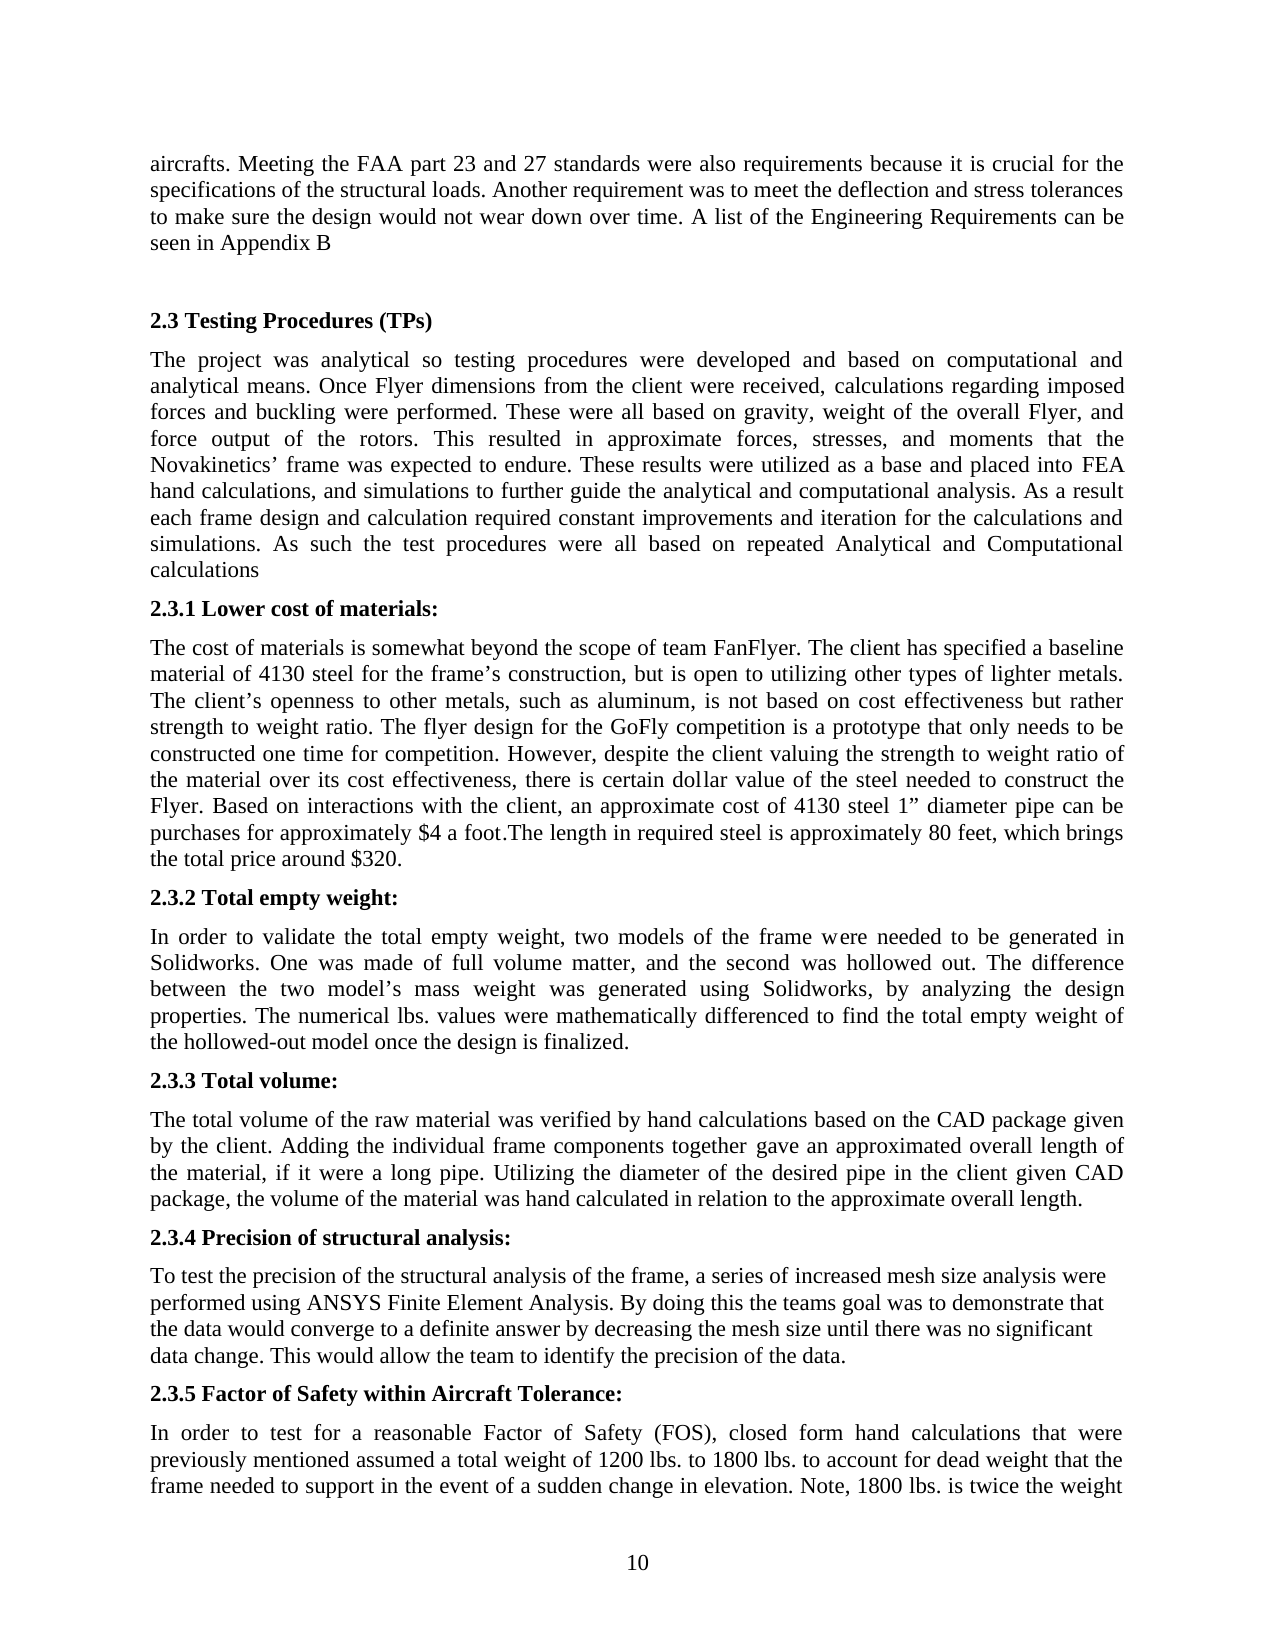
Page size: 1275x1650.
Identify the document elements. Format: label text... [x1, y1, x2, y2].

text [150, 1419, 1125, 1498]
text The total volume of the raw material was verified by hand calculations based on the CAD package given by the client. Adding the individual frame components together gave an approximated overall length of the material, if it were a long pipe. Utilizing the diameter of the desired pipe in the client given CAD package, the volume of the material was hand calculated in relation to the approximate overall length. [150, 1106, 1125, 1211]
text The cost of materials is somewhat beyond the scope of team FanFlyer. The client has specified a baseline material of 4130 steel for the frame’s construction, but is open to utilizing other types of lighter metals. The client’s openness to other metals, such as aluminum, is not based on cost effectiveness but rather strength to weight ratio. The flyer design for the GoFly competition is a prototype that only needs to be constructed one time for competition. However, despite the client valuing the strength to weight ratio of the material over its cost effectiveness, there is certain dollar value of the steel needed to construct the Flyer. Based on interactions with the client, an approximate cost of 4130 steel 1” diameter pipe can be purchases for approximately $4 a foot.The length in required steel is approximately 80 feet, which brings the total price around $320. [150, 634, 1125, 871]
text 2.3.3 Total volume: [150, 1067, 1125, 1093]
text 2.3 Testing Procedures (TPs) [150, 307, 1125, 333]
text 2.3.5 Factor of Safety within Aircraft Tolerance: [150, 1381, 1125, 1407]
text 2.3.2 Total empty weight: [150, 884, 1125, 910]
text To test the precision of the structural analysis of the frame, a series of increased mesh size analysis were performed using ANSYS Finite Element Analysis. By doing this the teams goal was to demonstrate that the data would converge to a definite answer by decreasing the mesh size until there was no significant data change. This would allow the team to identify the precision of the data. [150, 1263, 1125, 1368]
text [150, 150, 1125, 255]
text In order to validate the total empty weight, two models of the frame were needed to be generated in Solidworks. One was made of full volume matter, and the second was hollowed out. The difference between the two model’s mass weight was generated using Solidworks, by analyzing the design properties. The numerical lbs. values were mathematically differenced to find the total empty weight of the hollowed-out model once the design is finalized. [150, 923, 1125, 1054]
text The project was analytical so testing procedures were developed and based on computational and analytical means. Once Flyer dimensions from the client were received, calculations regarding imposed forces and buckling were performed. These were all based on gravity, weight of the overall Flyer, and force output of the rotors. This resulted in approximate forces, stresses, and moments that the Novakinetics’ frame was expected to endure. These results were utilized as a base and placed into FEA hand calculations, and simulations to further guide the analytical and computational analysis. As a result each frame design and calculation required constant improvements and iteration for the calculations and simulations. As such the test procedures were all based on repeated Analytical and Computational calculations [150, 346, 1125, 583]
text 2.3.1 Lower cost of materials: [150, 595, 1125, 622]
text 2.3.4 Precision of structural analysis: [150, 1224, 1125, 1250]
